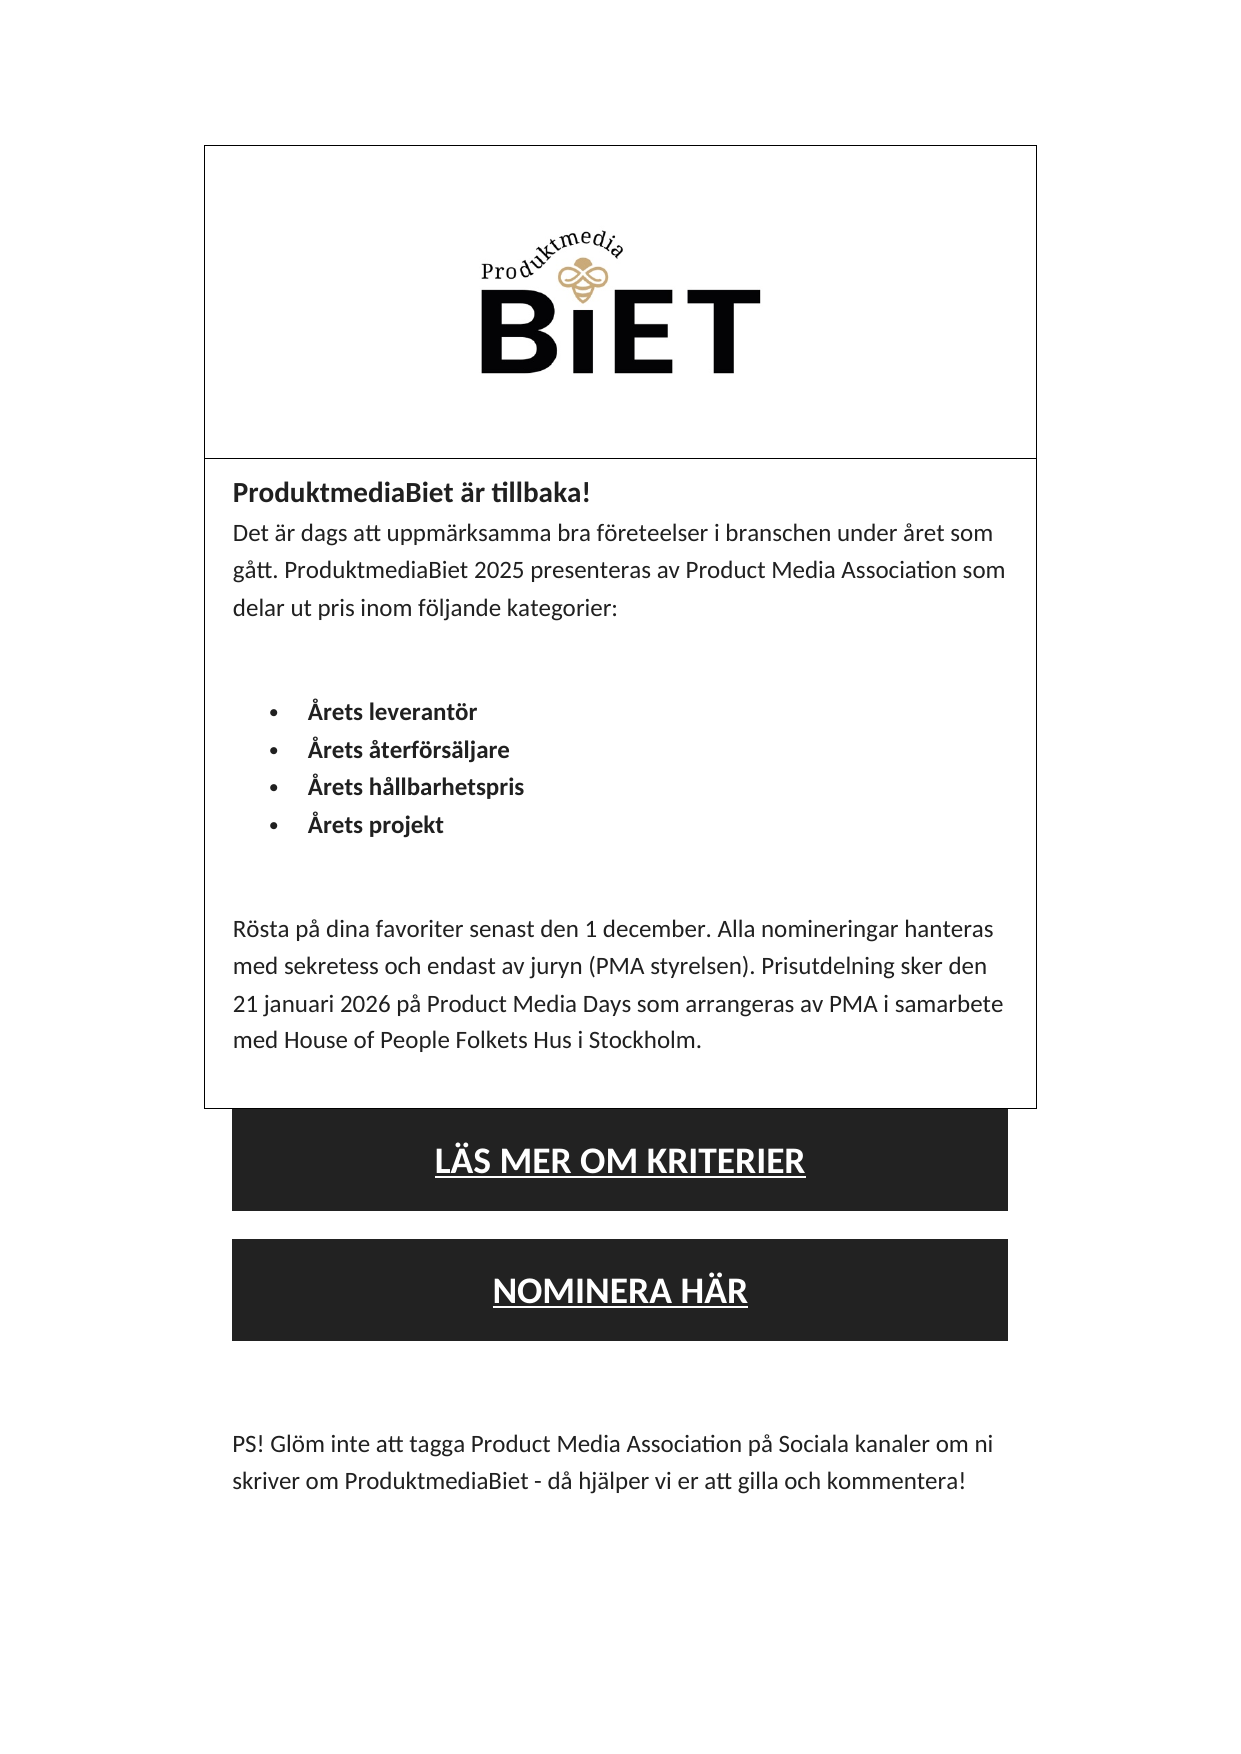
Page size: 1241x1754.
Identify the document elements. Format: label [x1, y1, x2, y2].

table_cell [148, 89, 1092, 1590]
picture [337, 160, 904, 444]
